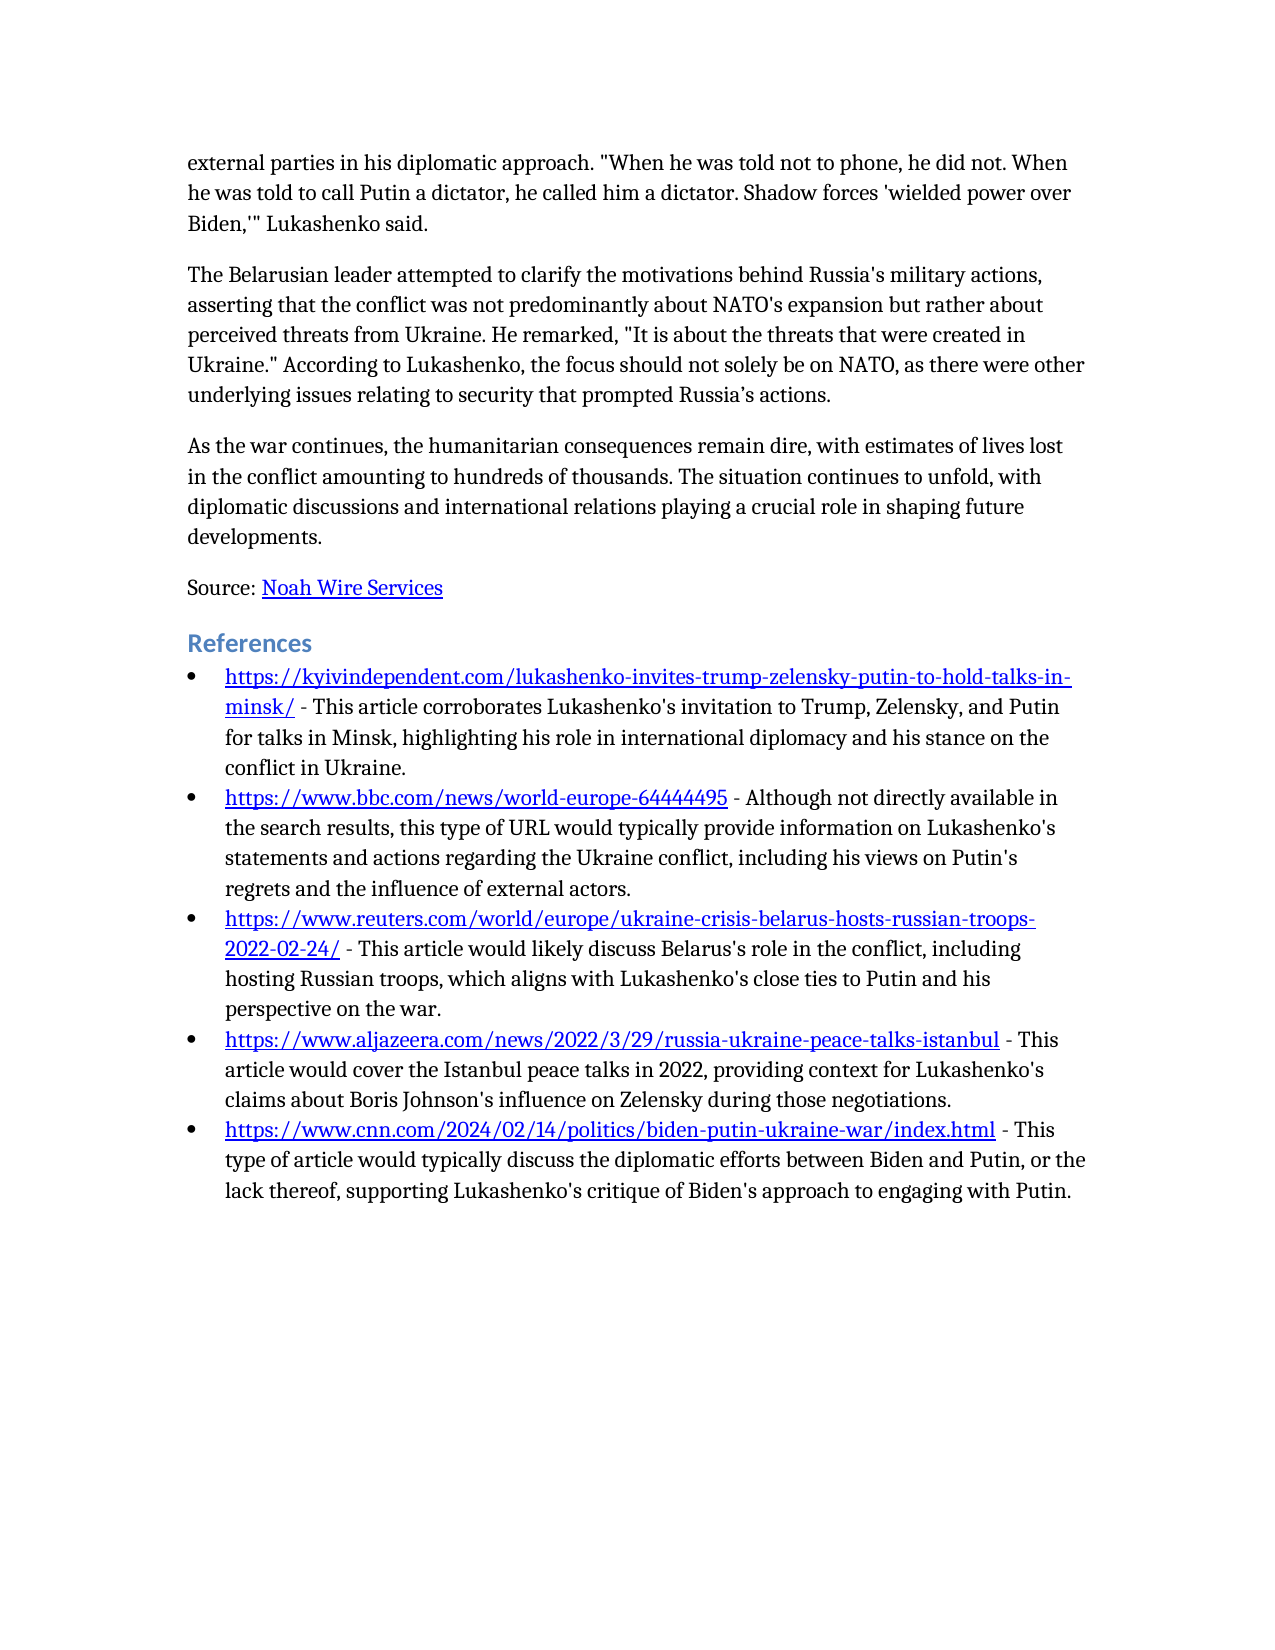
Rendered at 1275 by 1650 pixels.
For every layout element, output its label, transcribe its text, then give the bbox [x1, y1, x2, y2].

text Source: Noah Wire Services [187, 575, 1087, 601]
list https://www.bbc.com/news/world-europe-64444495 - Although not directly available in the search results, this type of URL would typically provide information on Lukashenko's statements and actions regarding the Ukraine conflict, including his views on Putin's regrets and the influence of external actors. [187, 785, 1087, 902]
list https://kyivindependent.com/lukashenko-invites-trump-zelensky-putin-to-hold-talks-in-minsk/ - This article corroborates Lukashenko's invitation to Trump, Zelensky, and Putin for talks in Minsk, highlighting his role in international diplomacy and his stance on the conflict in Ukraine. [187, 664, 1087, 781]
subtitle References [187, 626, 1087, 659]
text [187, 150, 1087, 237]
list https://www.reuters.com/world/europe/ukraine-crisis-belarus-hosts-russian-troops-2022-02-24/ - This article would likely discuss Belarus's role in the conflict, including hosting Russian troops, which aligns with Lukashenko's close ties to Putin and his perspective on the war. [187, 906, 1087, 1023]
text As the war continues, the humanitarian consequences remain dire, with estimates of lives lost in the conflict amounting to hundreds of thousands. The situation continues to unfold, with diplomatic discussions and international relations playing a crucial role in shaping future developments. [187, 433, 1087, 550]
list https://www.aljazeera.com/news/2022/3/29/russia-ukraine-peace-talks-istanbul - This article would cover the Istanbul peace talks in 2022, providing context for Lukashenko's claims about Boris Johnson's influence on Zelensky during those negotiations. [187, 1026, 1087, 1113]
list https://www.cnn.com/2024/02/14/politics/biden-putin-ukraine-war/index.html - This type of article would typically discuss the diplomatic efforts between Biden and Putin, or the lack thereof, supporting Lukashenko's critique of Biden's approach to engaging with Putin. [187, 1117, 1087, 1204]
text The Belarusian leader attempted to clarify the motivations behind Russia's military actions, asserting that the conflict was not predominantly about NATO's expansion but rather about perceived threats from Ukraine. He remarked, "It is about the threats that were created in Ukraine." According to Lukashenko, the focus should not solely be on NATO, as there were other underlying issues relating to security that prompted Russia’s actions. [187, 261, 1087, 409]
